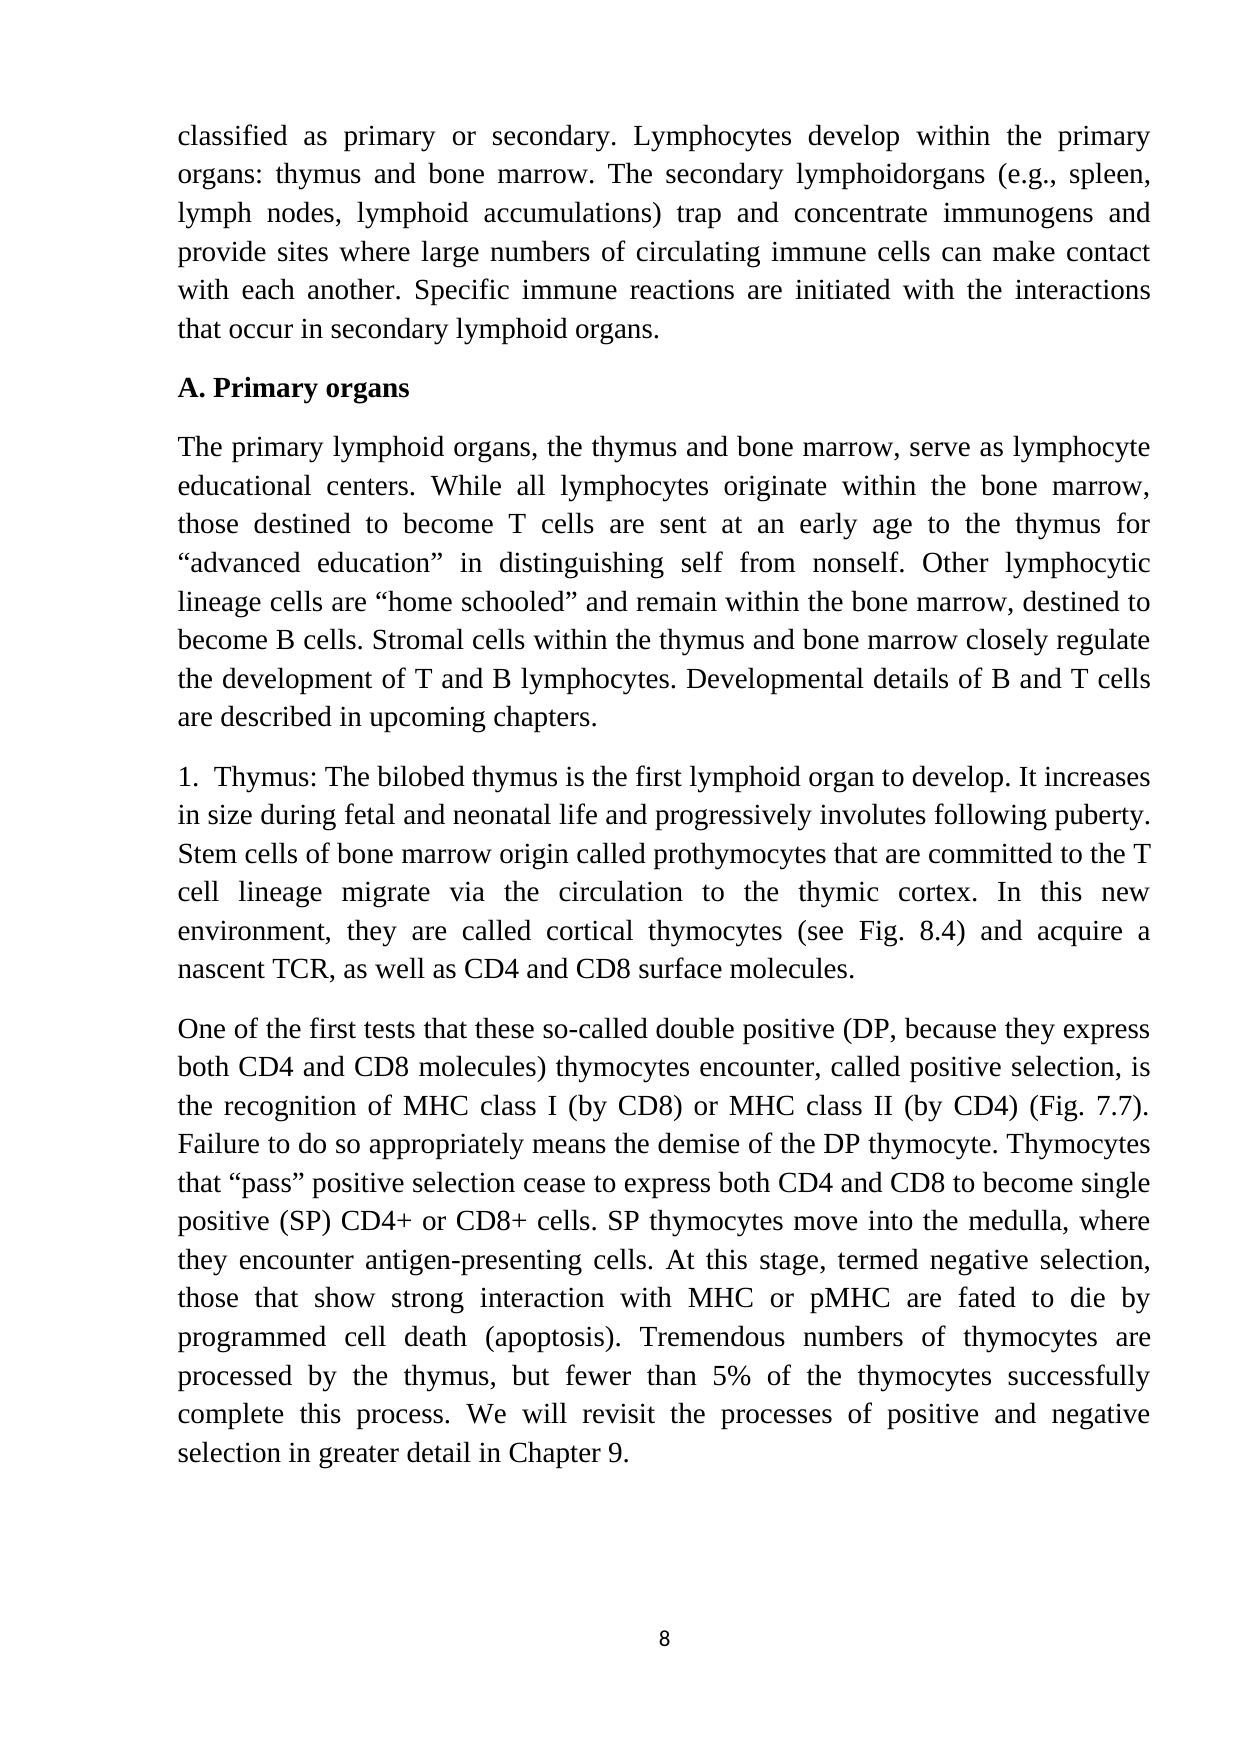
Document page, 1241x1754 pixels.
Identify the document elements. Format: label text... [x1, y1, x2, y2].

text One of the first tests that these so-called double positive (DP, because they express both CD4 and CD8 molecules) thymocytes encounter, called positive selection, is the recognition of MHC class I (by CD8) or MHC class II (by CD4) (Fig. 7.7). Failure to do so appropriately means the demise of the DP thymocyte. Thymocytes that “pass” positive selection cease to express both CD4 and CD8 to become single positive (SP) CD4+ or CD8+ cells. SP thymocytes move into the medulla, where they encounter antigen-presenting cells. At this stage, termed negative selection, those that show strong interaction with MHC or pMHC are fated to die by programmed cell death (apoptosis). Tremendous numbers of thymocytes are processed by the thymus, but fewer than 5% of the thymocytes successfully complete this process. We will revisit the processes of positive and negative selection in greater detail in Chapter 9. [177, 1011, 1152, 1468]
text 1. Thymus: The bilobed thymus is the first lymphoid organ to develop. It increases in size during fetal and neonatal life and progressively involutes following puberty. Stem cells of bone marrow origin called prothymocytes that are committed to the T cell lineage migrate via the circulation to the thymic cortex. In this new environment, they are called cortical thymocytes (see Fig. 8.4) and acquire a nascent TCR, as well as CD4 and CD8 surface molecules. [177, 759, 1152, 985]
text A. Primary organs [177, 370, 1152, 404]
text The primary lymphoid organs, the thymus and bone marrow, serve as lymphocyte educational centers. While all lymphocytes originate within the bone marrow, those destined to become T cells are sent at an early age to the thymus for “advanced education” in distinguishing self from nonself. Other lymphocytic lineage cells are “home schooled” and remain within the bone marrow, destined to become B cells. Stromal cells within the thymus and bone marrow closely regulate the development of T and B lymphocytes. Developmental details of B and T cells are described in upcoming chapters. [177, 429, 1152, 733]
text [177, 118, 1152, 344]
